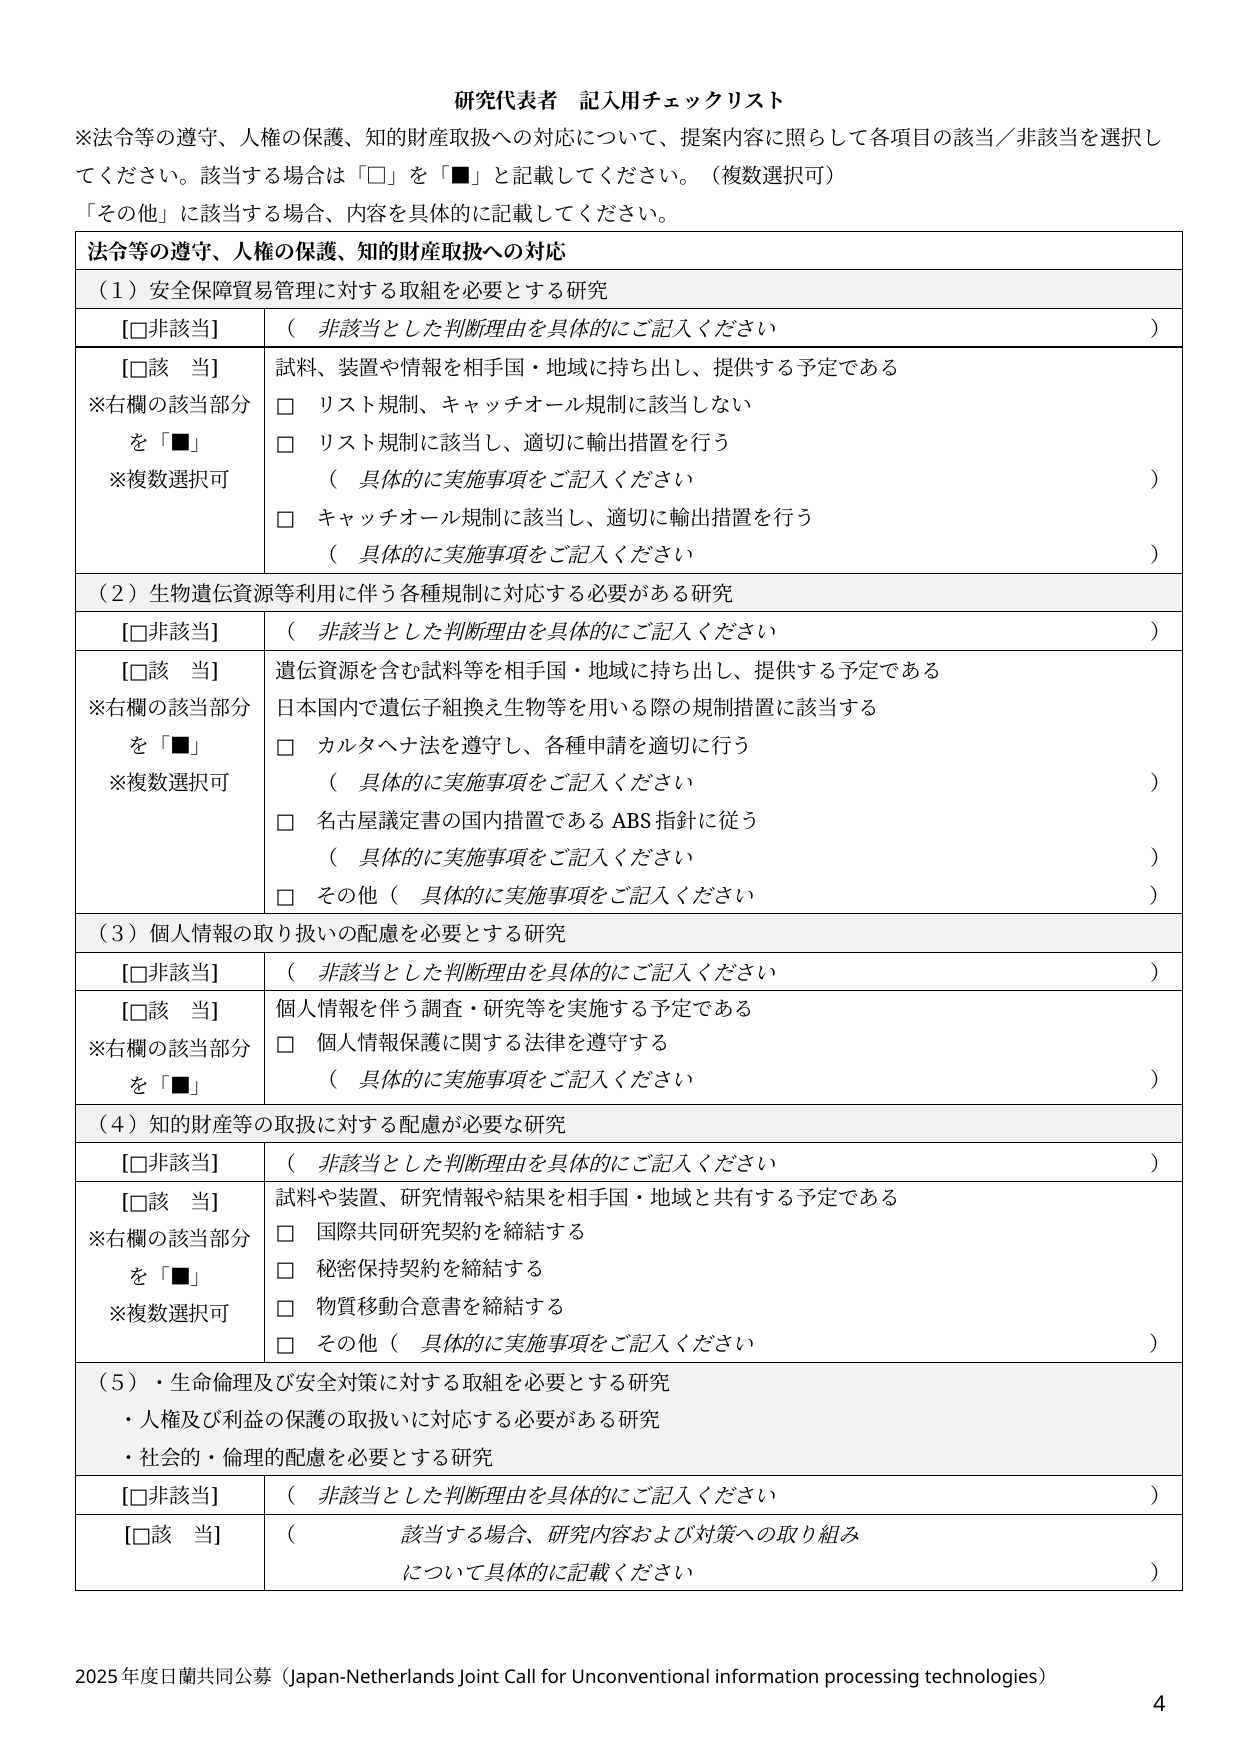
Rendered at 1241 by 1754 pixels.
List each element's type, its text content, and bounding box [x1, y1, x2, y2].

table_cell （ 該当する場合、研究内容および対策への取り組み について具体的に記載ください ） [265, 1515, 1182, 1590]
table_cell [□非該当] [76, 953, 264, 990]
table_cell [□非該当] [76, 612, 264, 649]
table_cell [□該 当] ※右欄の該当部分を「■」 ※複数選択可 [76, 651, 264, 913]
table_cell （ 非該当とした判断理由を具体的にご記入ください ） [265, 1143, 1182, 1181]
table_header 法令等の遵守、人権の保護、知的財産取扱への対応 [76, 232, 1182, 269]
table_cell [□非該当] [76, 1143, 264, 1181]
table_cell （４）知的財産等の取扱に対する配慮が必要な研究 [76, 1105, 1182, 1142]
text 研究代表者 記入用チェックリスト [75, 81, 1165, 118]
table_cell （１）安全保障貿易管理に対する取組を必要とする研究 [76, 270, 1182, 308]
text 「その他」に該当する場合、内容を具体的に記載してください。 [75, 193, 1165, 231]
table_cell 試料、装置や情報を相手国・地域に持ち出し、提供する予定である □ リスト規制、キャッチオール規制に該当しない □ リスト規制に該当し、適切に輸出措置を行う （ 具体的に実施事項をご記入ください ） □ キャッチオール規制に該当し、適切に輸出措置を行う （ 具体的に実施事項をご記入ください ） [265, 348, 1182, 572]
table_cell （ 非該当とした判断理由を具体的にご記入ください ） [265, 612, 1182, 649]
table_cell 試料や装置、研究情報や結果を相手国・地域と共有する予定である □ 国際共同研究契約を締結する □ 秘密保持契約を締結する □ 物質移動合意書を締結する □ その他（ 具体的に実施事項をご記入ください ） [265, 1182, 1182, 1362]
table_cell （５）・生命倫理及び安全対策に対する取組を必要とする研究 ・人権及び利益の保護の取扱いに対応する必要がある研究 ・社会的・倫理的配慮を必要とする研究 [76, 1363, 1182, 1475]
table_cell （ 非該当とした判断理由を具体的にご記入ください ） [265, 953, 1182, 990]
table_cell [□該 当] ※右欄の該当部分を「■」 ※複数選択可 [76, 348, 264, 572]
table_cell 遺伝資源を含む試料等を相手国・地域に持ち出し、提供する予定である 日本国内で遺伝子組換え生物等を用いる際の規制措置に該当する □ カルタヘナ法を遵守し、各種申請を適切に行う （ 具体的に実施事項をご記入ください ） □ 名古屋議定書の国内措置であるABS指針に従う （ 具体的に実施事項をご記入ください ） □ その他（ 具体的に実施事項をご記入ください ） [265, 651, 1182, 913]
text ※法令等の遵守、人権の保護、知的財産取扱への対応について、提案内容に照らして各項目の該当／非該当を選択してください。該当する場合は「□」を「■」と記載してください。（複数選択可） [75, 118, 1165, 193]
table_cell [□該 当] ※右欄の該当部分を「■」 [76, 991, 264, 1104]
table_cell （３）個人情報の取り扱いの配慮を必要とする研究 [76, 914, 1182, 952]
table_cell （ 非該当とした判断理由を具体的にご記入ください ） [265, 1476, 1182, 1514]
table_cell [□該 当] ※右欄の該当部分を「■」 ※複数選択可 [76, 1182, 264, 1362]
table_cell （ 非該当とした判断理由を具体的にご記入ください ） [265, 309, 1182, 346]
table_cell [□非該当] [76, 309, 264, 346]
table_cell （２）生物遺伝資源等利用に伴う各種規制に対応する必要がある研究 [76, 574, 1182, 611]
table_cell [□非該当] [76, 1476, 264, 1514]
table_cell [□該 当] [76, 1515, 264, 1590]
table_cell 個人情報を伴う調査・研究等を実施する予定である □ 個人情報保護に関する法律を遵守する （ 具体的に実施事項をご記入ください ） [265, 991, 1182, 1104]
